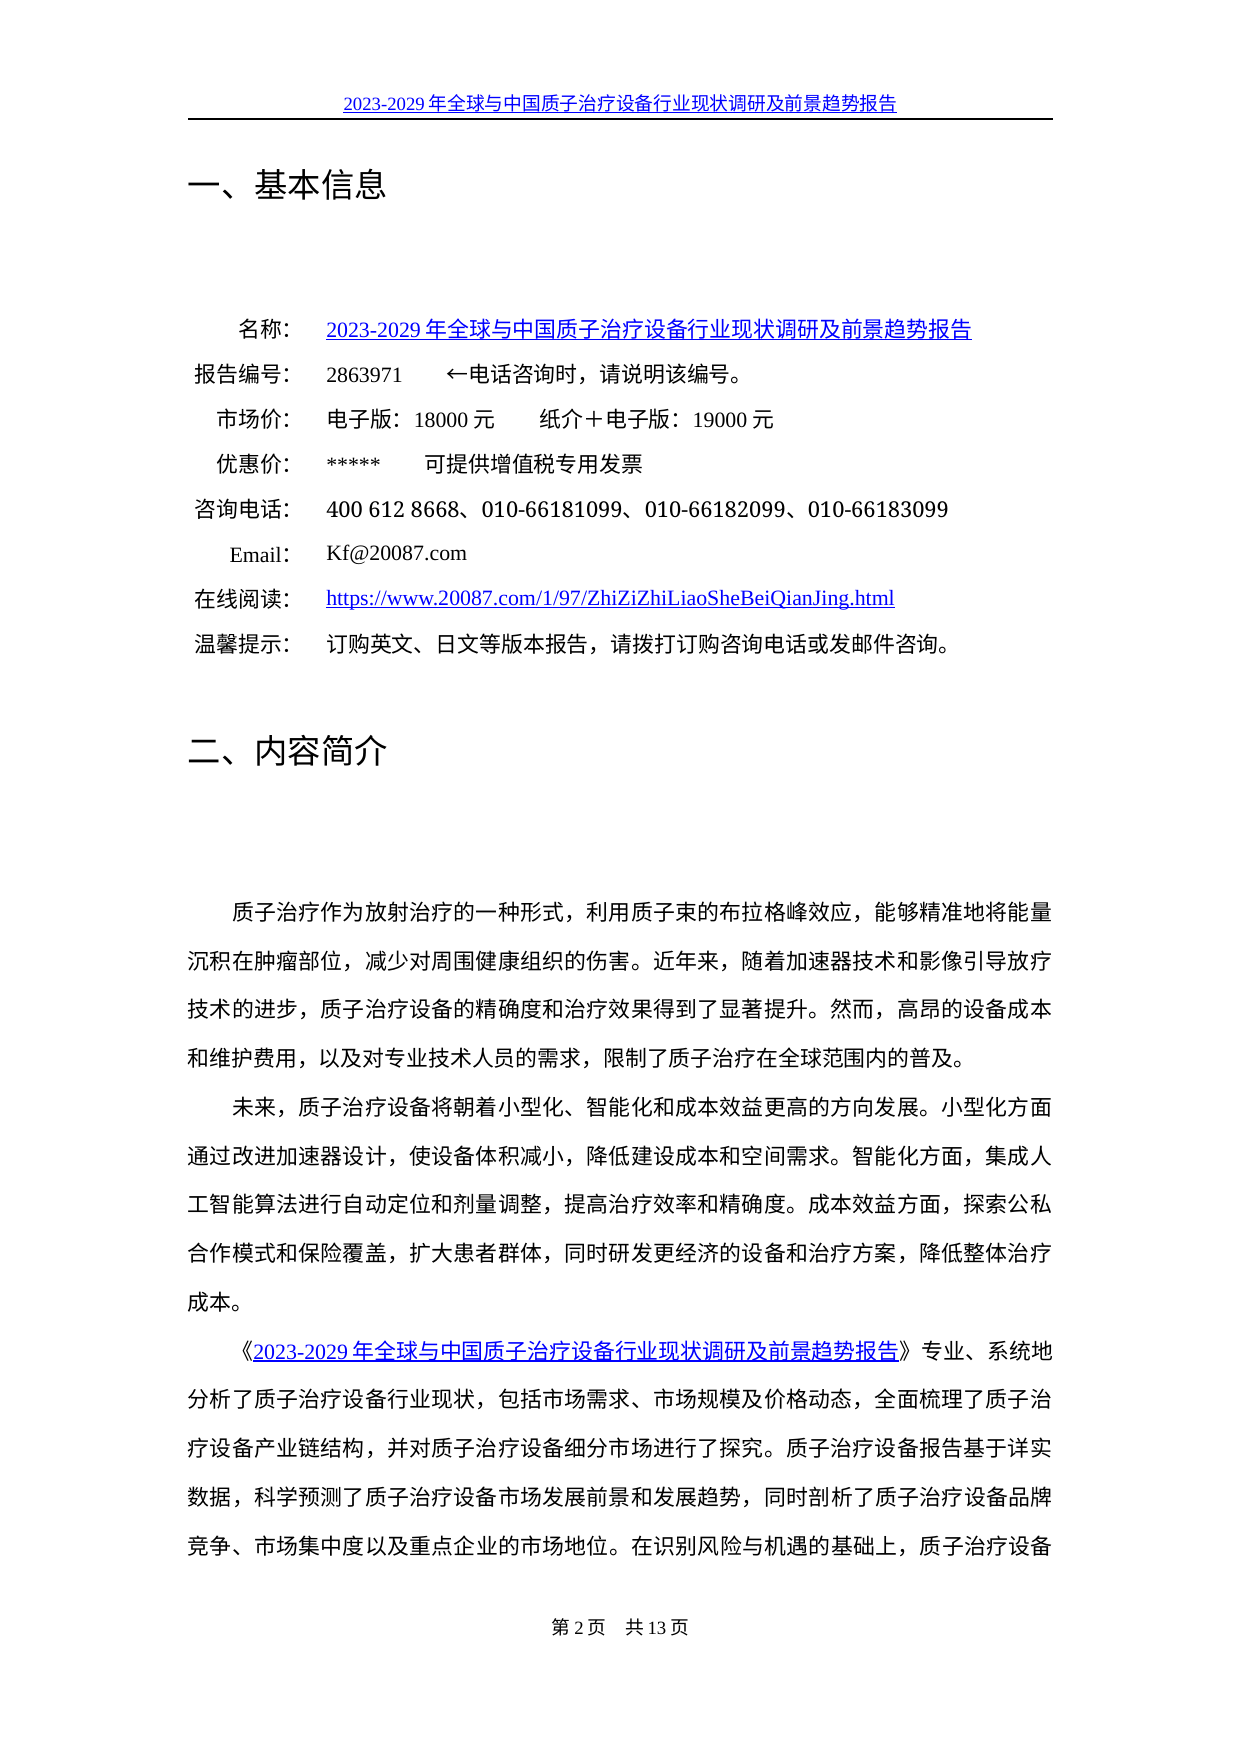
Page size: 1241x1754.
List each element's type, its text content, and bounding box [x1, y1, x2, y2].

table_cell 优惠价： [167, 447, 315, 492]
table_cell 市场价： [167, 402, 315, 447]
table_cell 2863971 ←电话咨询时，请说明该编号。 [315, 357, 1073, 402]
table_cell 400 612 8668、010-66181099、010-66182099、010-66183099 [315, 492, 1073, 537]
title 二、内容简介 [187, 717, 1053, 782]
table_cell 报告编号： [167, 357, 315, 402]
table_cell 咨询电话： [167, 492, 315, 537]
table_cell 温馨提示： [167, 627, 315, 672]
table_cell [315, 582, 1073, 627]
table_cell ***** 可提供增值税专用发票 [315, 447, 1073, 492]
table_cell 订购英文、日文等版本报告，请拨打订购咨询电话或发邮件咨询。 [315, 627, 1073, 672]
title 一、基本信息 [187, 150, 1053, 215]
table_cell Email： [167, 537, 315, 582]
table_cell Kf@20087.com [315, 537, 1073, 582]
table_cell 在线阅读： [167, 582, 315, 627]
table_cell 电子版：18000 元 纸介＋电子版：19000 元 [315, 402, 1073, 447]
table_header 2023-2029年全球与中国质子治疗设备行业现状调研及前景趋势报告 [315, 312, 1073, 357]
table_header 名称： [167, 312, 315, 357]
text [187, 894, 1053, 1561]
